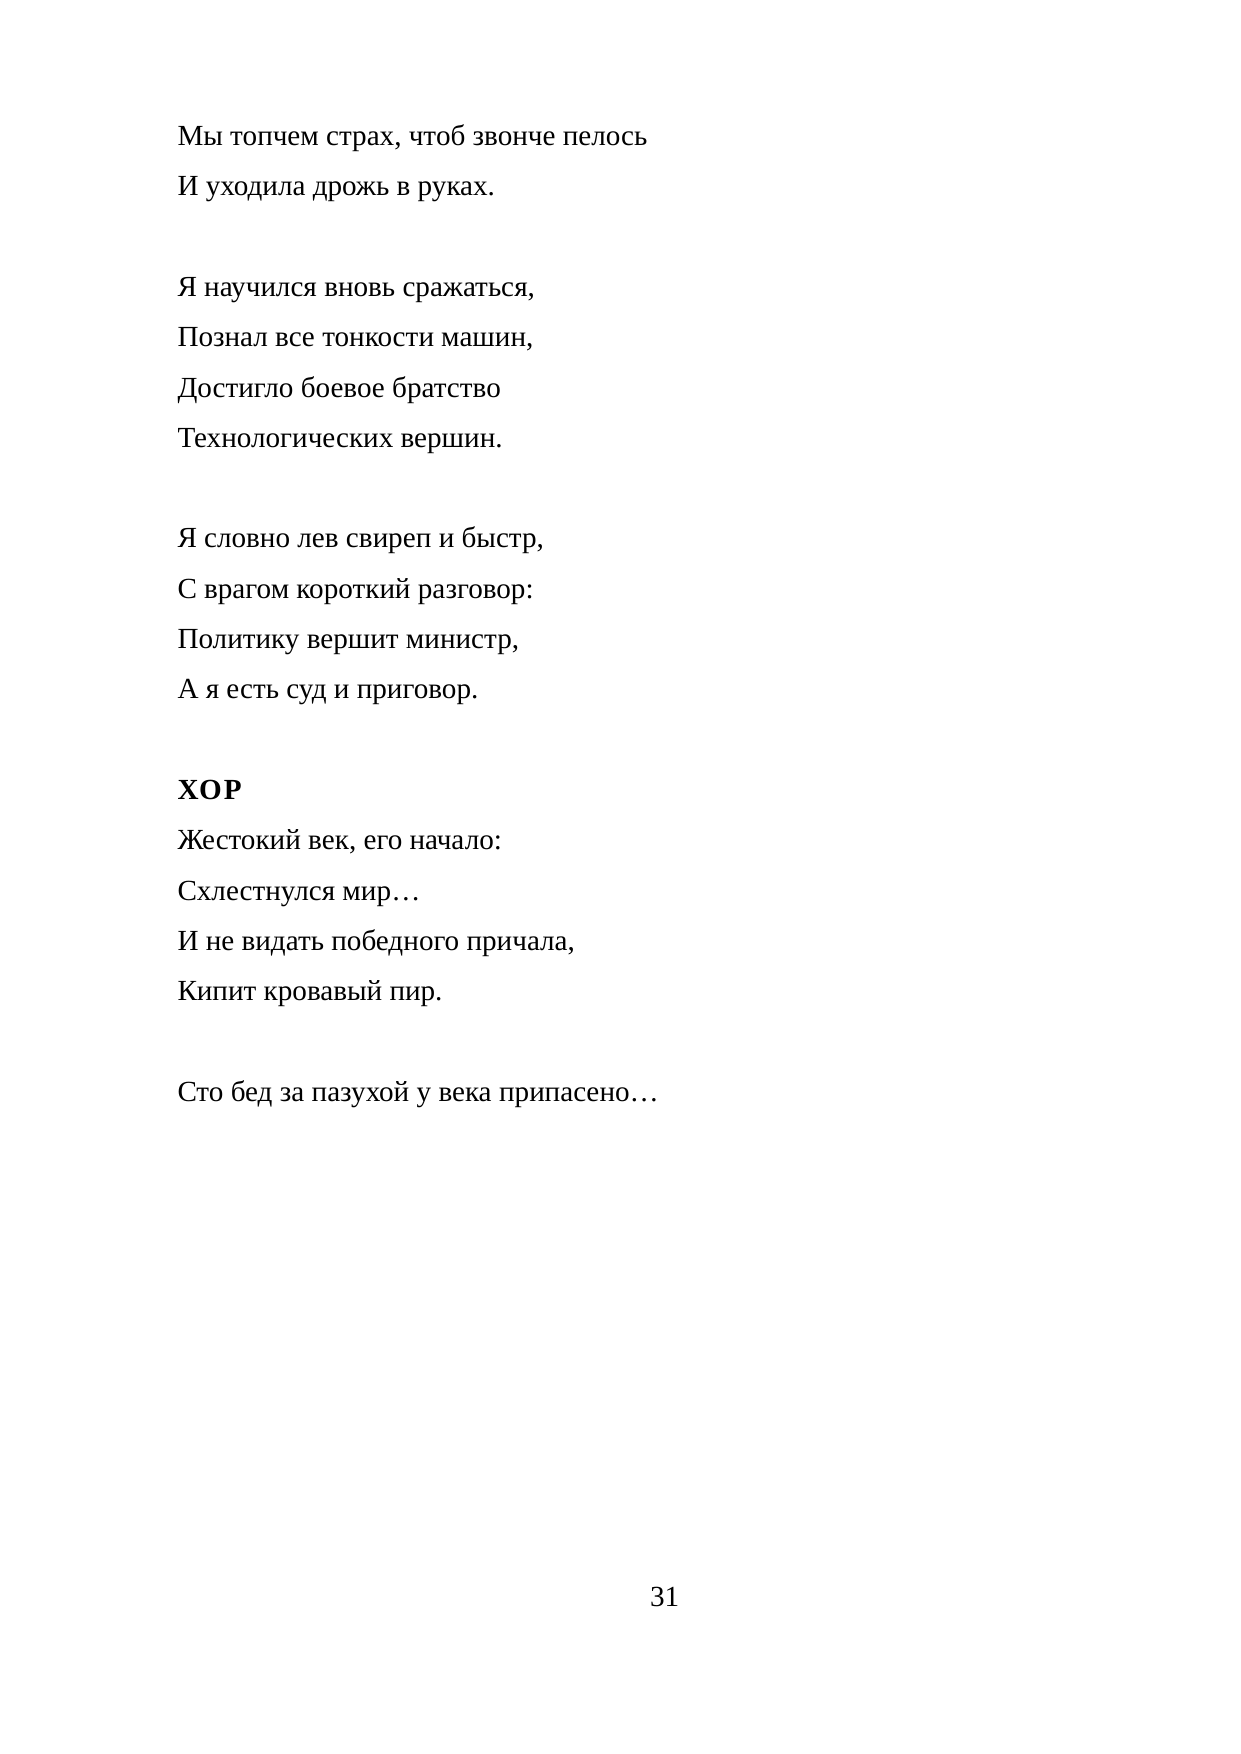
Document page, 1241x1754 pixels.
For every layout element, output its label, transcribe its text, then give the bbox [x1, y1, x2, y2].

text А я есть суд и приговор. [177, 672, 1152, 705]
text И не видать победного причала, [177, 923, 1152, 957]
text Я словно лев свиреп и быстр, [177, 521, 1152, 554]
text Я научился вновь сражаться, [177, 269, 1152, 303]
text ХОР [177, 772, 1152, 806]
text Достигло боевое братство [177, 370, 1152, 403]
text Познал все тонкости машин, [177, 319, 1152, 353]
text С врагом короткий разговор: [177, 571, 1152, 604]
text Технологических вершин. [177, 420, 1152, 453]
text И уходила дрожь в руках. [177, 168, 1152, 202]
text Мы топчем страх, чтоб звонче пелось [177, 118, 1152, 152]
text Жестокий век, его начало: [177, 822, 1152, 856]
text Кипит кровавый пир. [177, 973, 1152, 1007]
text Схлестнулся мир… [177, 873, 1152, 906]
text Политику вершит министр, [177, 621, 1152, 655]
text Сто бед за пазухой у века припасено… [177, 1074, 1152, 1108]
